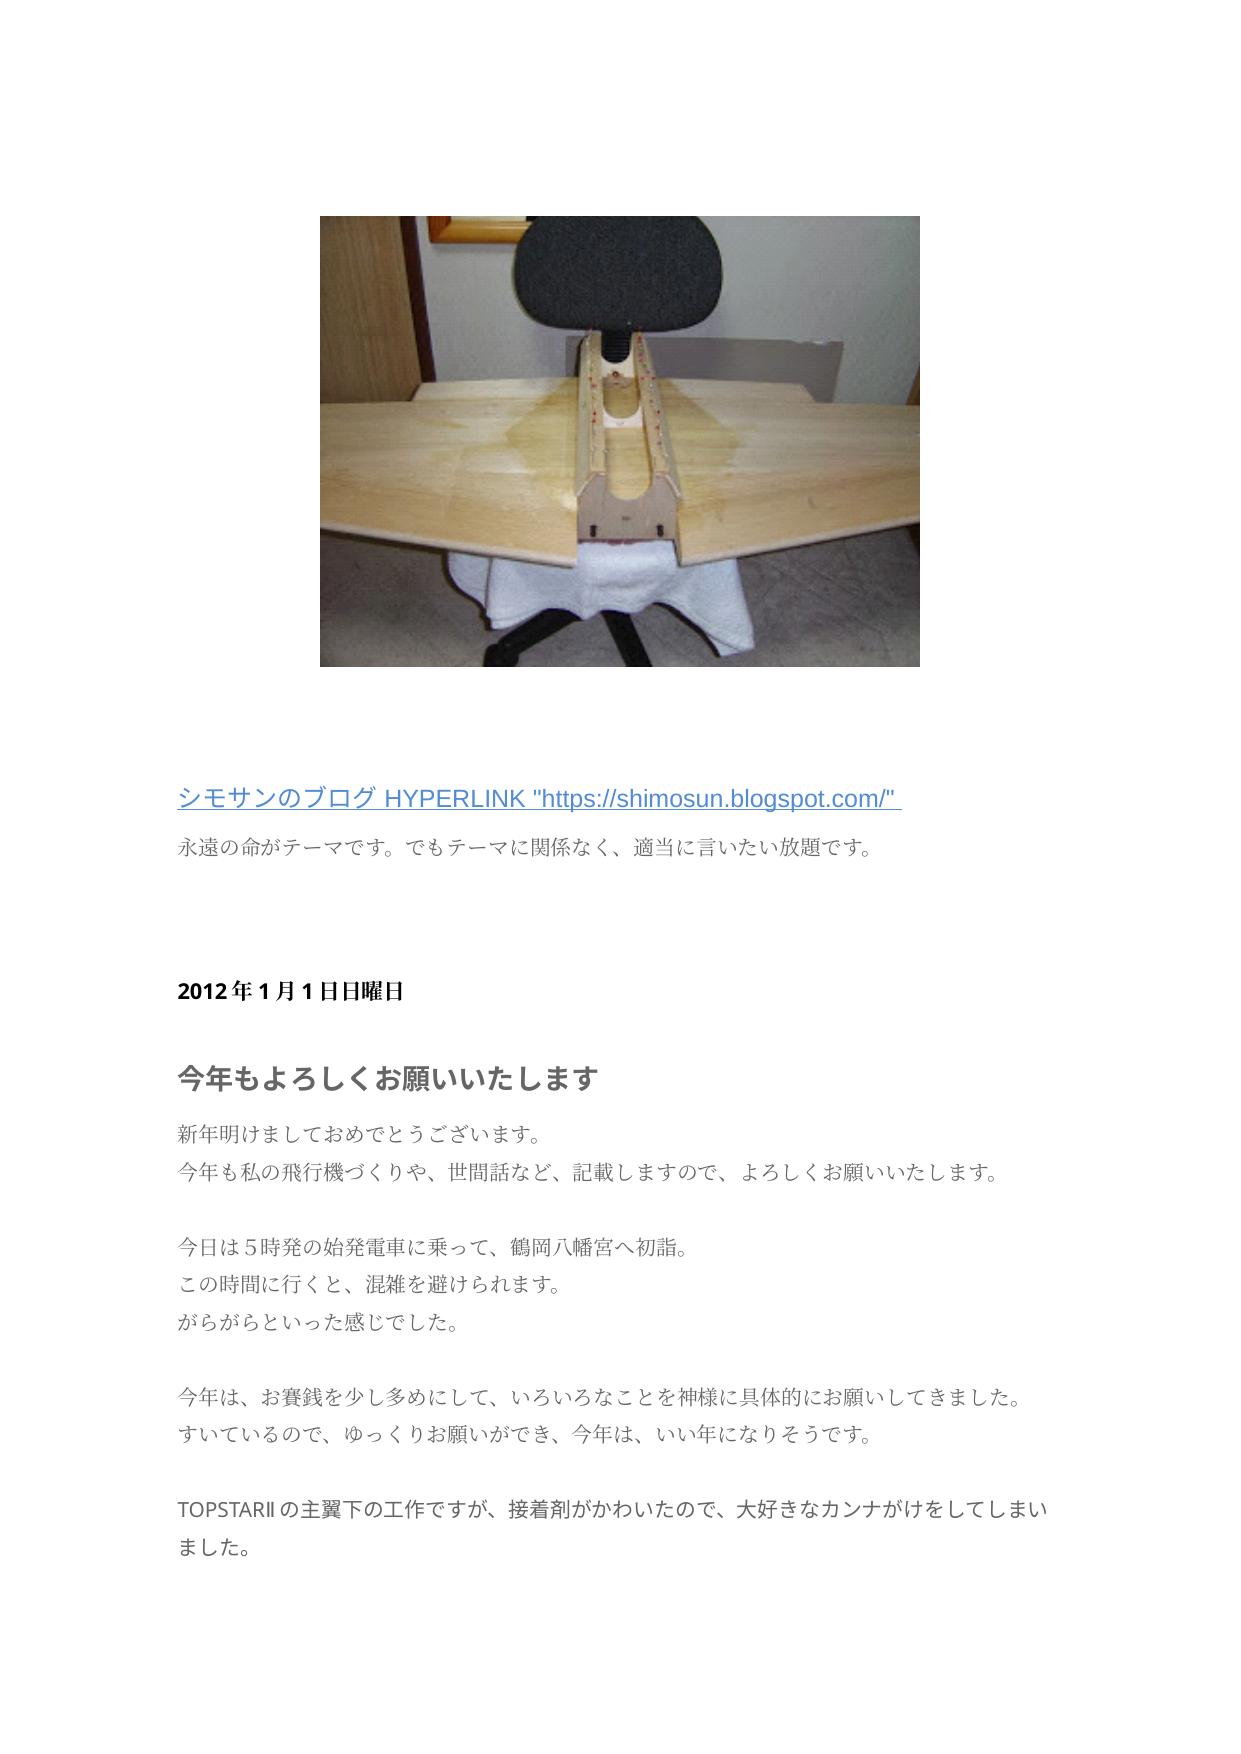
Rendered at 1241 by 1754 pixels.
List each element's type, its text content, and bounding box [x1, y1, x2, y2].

text シモサンのブログ HYPERLINK "https://shimosun.blogspot.com/" [177, 779, 1063, 817]
text 新年明けましておめでとうございます。 今年も私の飛行機づくりや、世間話など、記載しますので、よろしくお願いいたします。 今日は５時発の始発電車に乗って、鶴岡八幡宮へ初詣。 この時間に行くと、混雑を避けられます。 がらがらといった感じでした。 今年は、お賽銭を少し多めにして、いろいろなことを神様に具体的にお願いしてきました。 すいているので、ゆっくりお願いができ、今年は、いい年になりそうです。 TOPSTARⅡの主翼下の工作ですが、接着剤がかわいたので、大好きなカンナがけをしてしまいました。 [177, 1115, 1063, 1565]
text 2012年1月1日日曜日 [177, 971, 1063, 1008]
text 今年もよろしくお願いいたします [177, 1040, 1063, 1115]
picture [320, 216, 920, 667]
text 永遠の命がテーマです。でもテーマに関係なく、適当に言いたい放題です。 [177, 827, 1063, 865]
